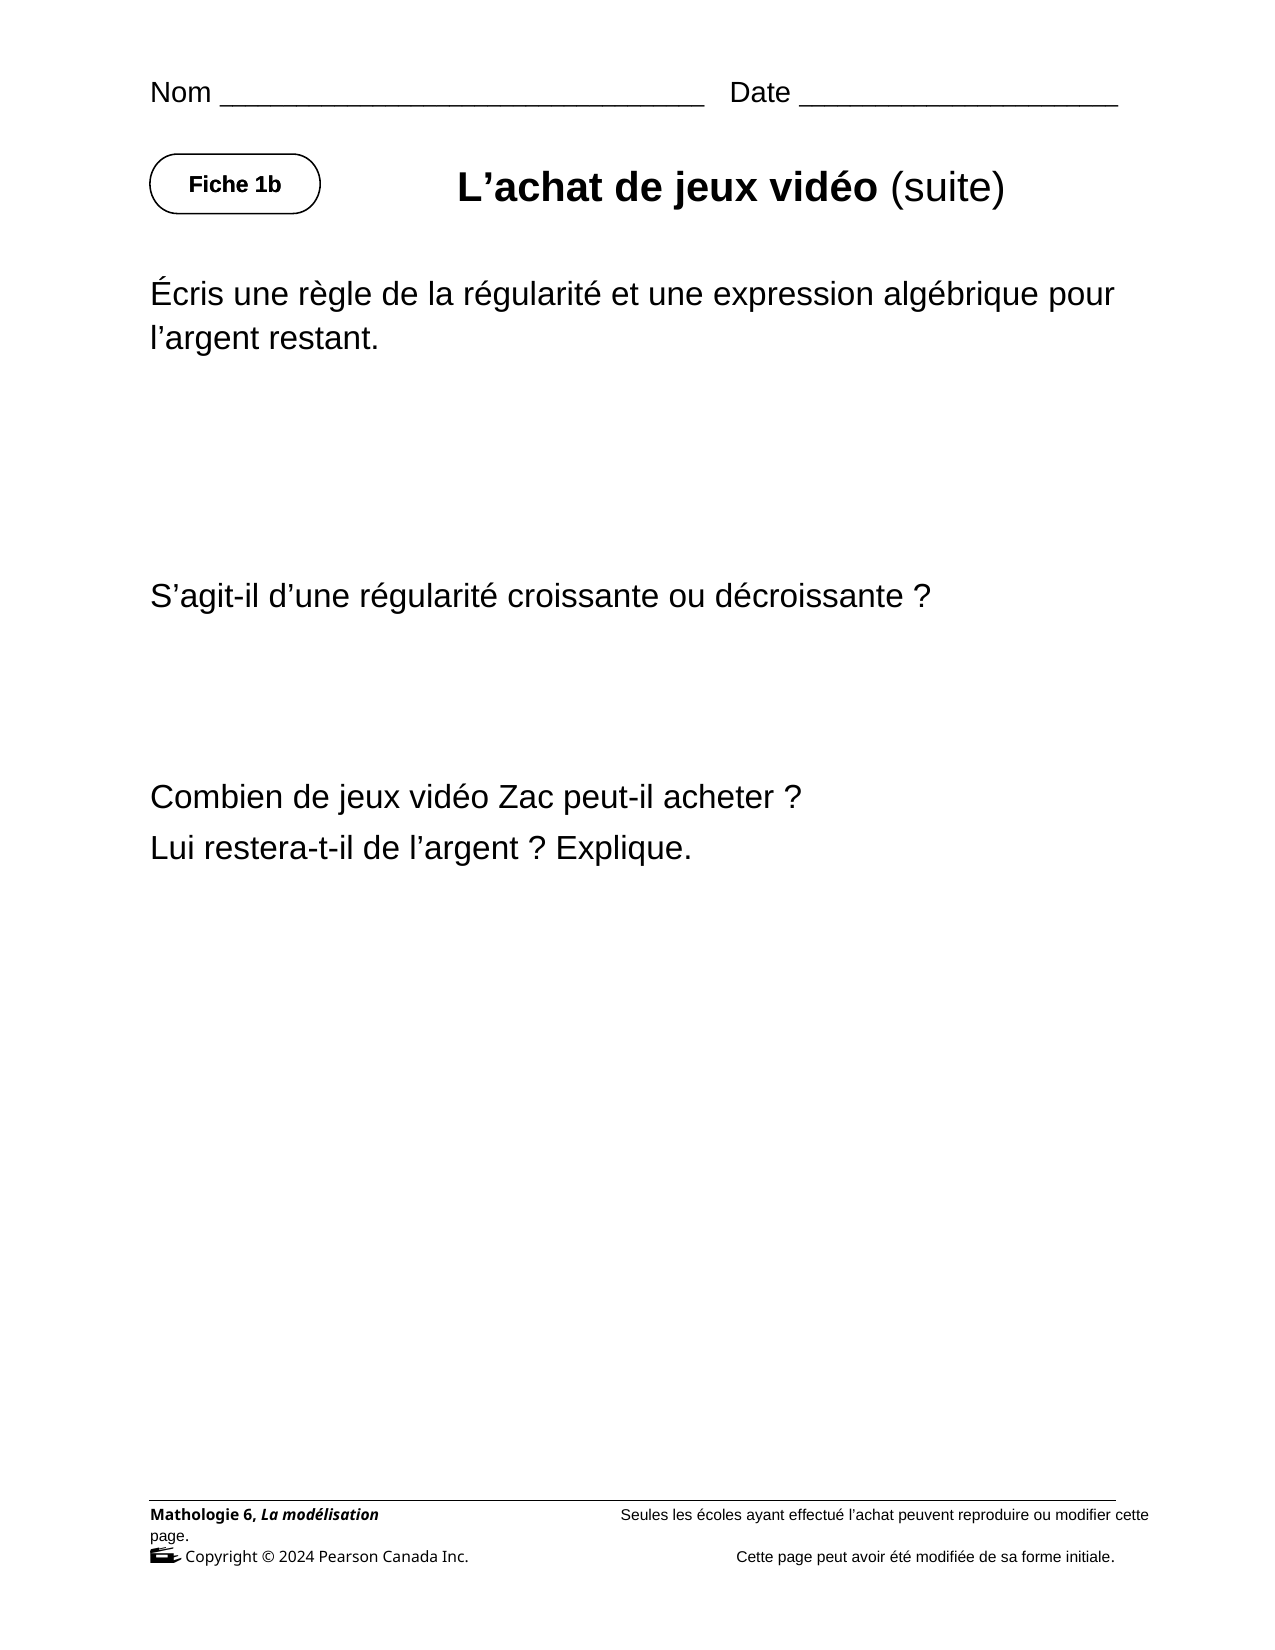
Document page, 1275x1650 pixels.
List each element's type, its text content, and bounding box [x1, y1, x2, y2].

picture [150, 1547, 182, 1563]
text S’agit-il d’une régularité croissante ou décroissante ? [150, 576, 1181, 614]
text Écris une règle de la régularité et une expression algébrique pour l’argent restant. [150, 274, 1181, 356]
text Lui restera-t-il de l’argent ? Explique. [150, 828, 1181, 866]
text Combien de jeux vidéo Zac peut-il acheter ? [150, 778, 1181, 816]
